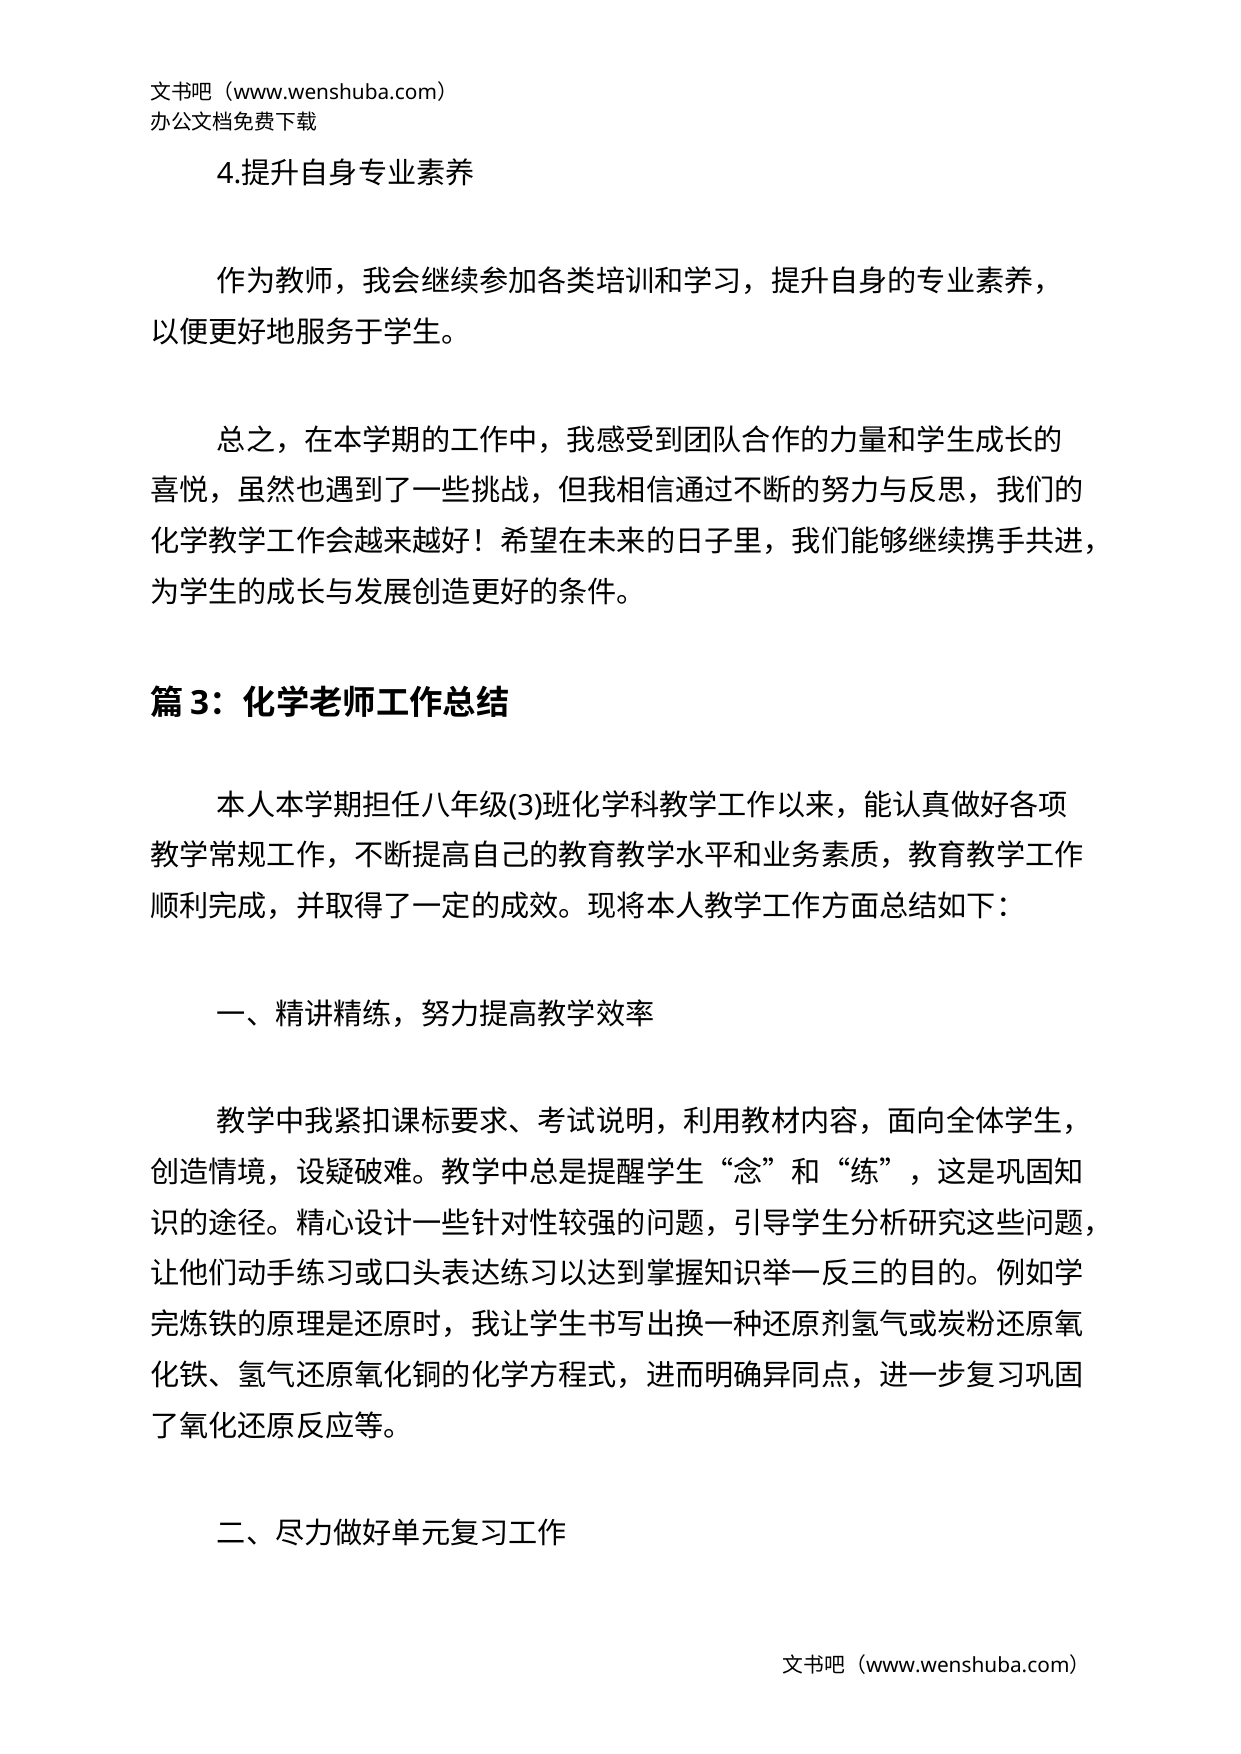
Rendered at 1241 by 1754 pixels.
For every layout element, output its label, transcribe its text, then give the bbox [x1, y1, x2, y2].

text 教学中我紧扣课标要求、考试说明，利用教材内容，面向全体学生，创造情境，设疑破难。教学中总是提醒学生“念”和“练”，这是巩固知识的途径。精心设计一些针对性较强的问题，引导学生分析研究这些问题，让他们动手练习或口头表达练习以达到掌握知识举一反三的目的。例如学完炼铁的原理是还原时，我让学生书写出换一种还原剂氢气或炭粉还原氧化铁、氢气还原氧化铜的化学方程式，进而明确异同点，进一步复习巩固了氧化还原反应等。 [150, 1098, 1090, 1444]
text 4.提升自身专业素养 [150, 150, 1090, 192]
text 一、精讲精练，努力提高教学效率 [150, 990, 1090, 1033]
text 篇3：化学老师工作总结 [150, 676, 1090, 724]
text 本人本学期担任八年级(3)班化学科教学工作以来，能认真做好各项教学常规工作，不断提高自己的教育教学水平和业务素质，教育教学工作顺利完成，并取得了一定的成效。现将本人教学工作方面总结如下： [150, 781, 1090, 925]
text 作为教师，我会继续参加各类培训和学习，提升自身的专业素养，以便更好地服务于学生。 [150, 258, 1090, 351]
text 二、尽力做好单元复习工作 [150, 1510, 1090, 1552]
text 总之，在本学期的工作中，我感受到团队合作的力量和学生成长的喜悦，虽然也遇到了一些挑战，但我相信通过不断的努力与反思，我们的化学教学工作会越来越好！希望在未来的日子里，我们能够继续携手共进，为学生的成长与发展创造更好的条件。 [150, 416, 1090, 611]
